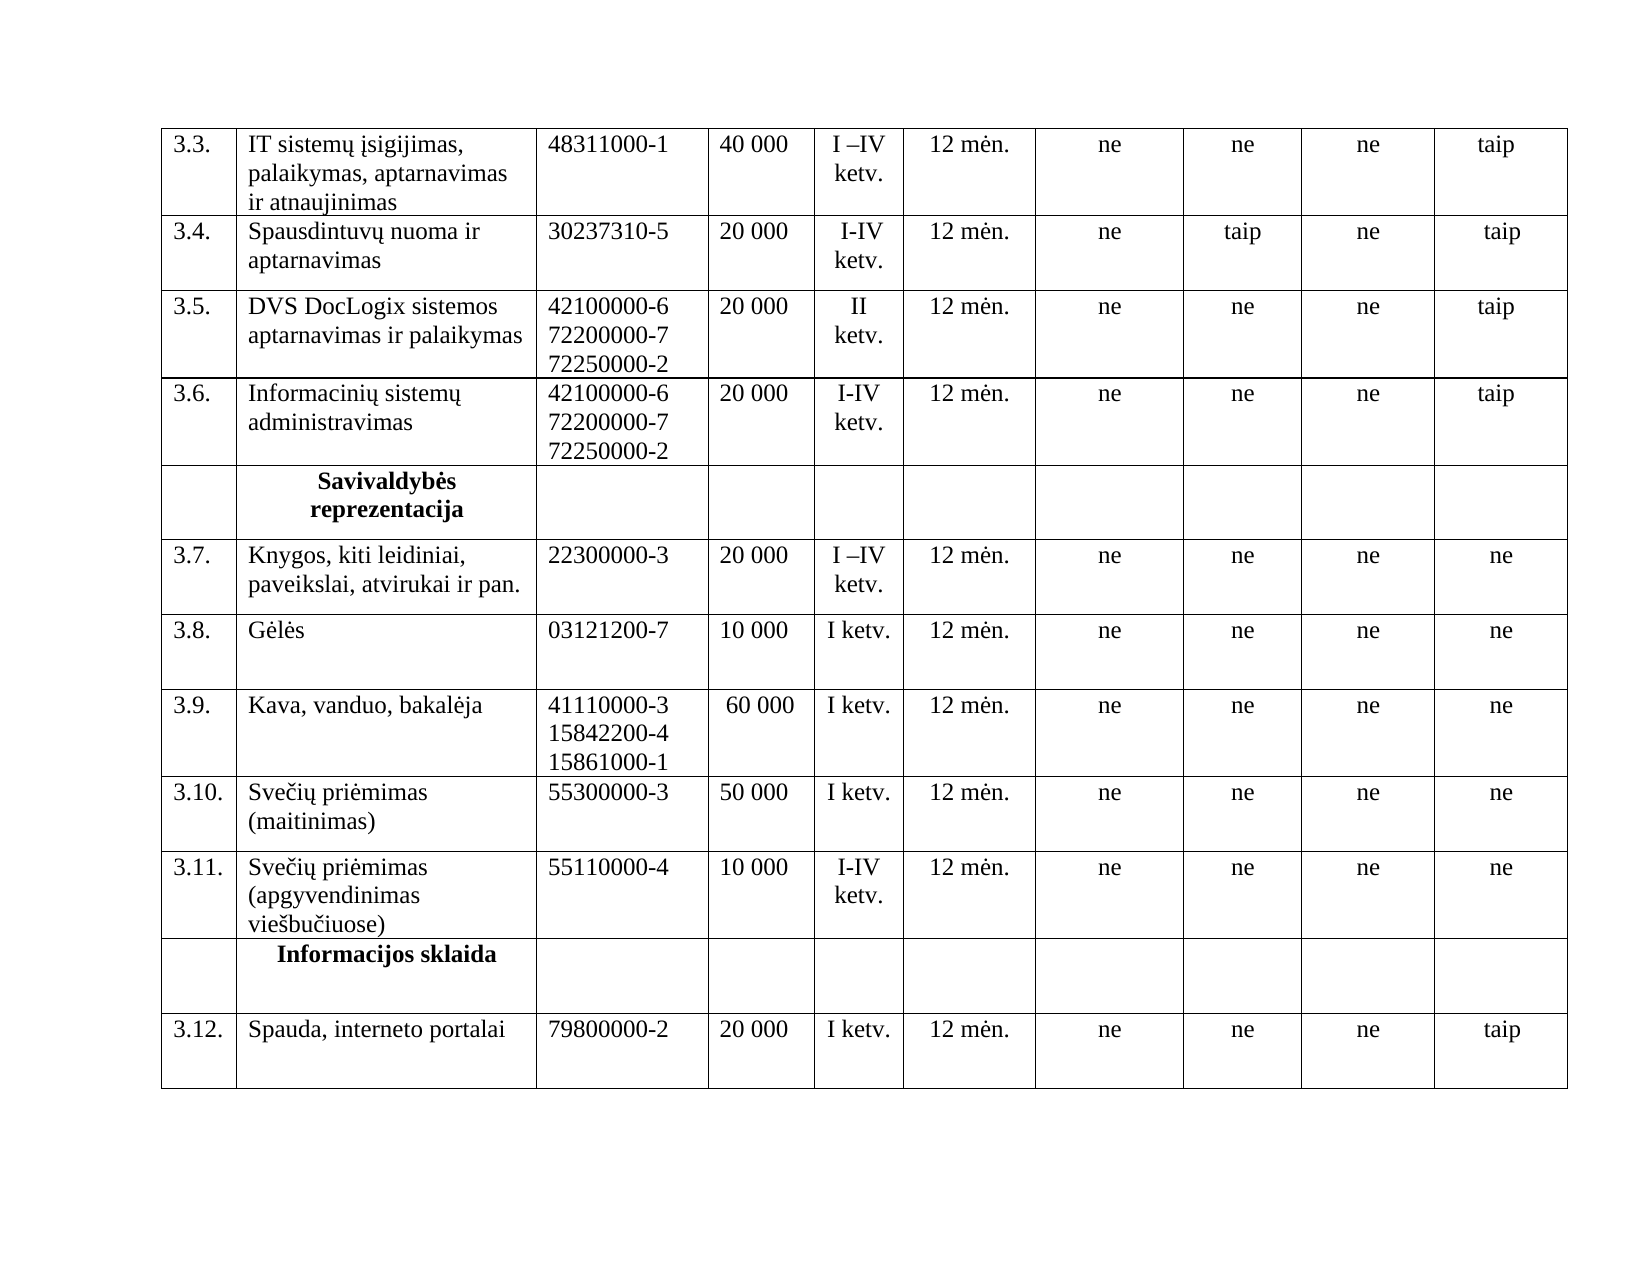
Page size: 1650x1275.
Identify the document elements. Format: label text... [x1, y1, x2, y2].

table_cell 3.6. [162, 379, 236, 465]
table_cell 48311000-1 [537, 129, 708, 215]
table_cell 3.7. [162, 540, 236, 614]
table_cell Informacijos sklaida [237, 939, 536, 1013]
table_cell [537, 939, 708, 1013]
table_cell 55110000-4 [537, 852, 708, 938]
table_cell 55300000-3 [537, 777, 708, 851]
table_cell [1302, 939, 1434, 1013]
table_cell taip [1184, 216, 1301, 290]
table_cell ne [1302, 129, 1434, 215]
table_cell ne [1184, 379, 1301, 465]
table_cell [904, 939, 1035, 1013]
table_cell ne [1036, 540, 1183, 614]
table_cell ne [1184, 1014, 1301, 1087]
table_cell 40 000 [709, 129, 814, 215]
table_cell 10 000 [709, 615, 814, 689]
table_cell I –IV ketv. [815, 540, 903, 614]
table_cell I ketv. [815, 690, 903, 776]
table_cell ne [1184, 777, 1301, 851]
table_cell ne [1435, 615, 1567, 689]
table_cell I ketv. [815, 1014, 903, 1087]
table_cell [815, 466, 903, 539]
table_cell I ketv. [815, 615, 903, 689]
table_cell 3.5. [162, 291, 236, 377]
table_cell [162, 939, 236, 1013]
table_cell 3.8. [162, 615, 236, 689]
table_cell taip [1435, 129, 1567, 215]
table_cell Knygos, kiti leidiniai, paveikslai, atvirukai ir pan. [237, 540, 536, 614]
table_cell I ketv. [815, 777, 903, 851]
table_cell [1184, 939, 1301, 1013]
table_cell 12 mėn. [904, 1014, 1035, 1087]
table_cell [1435, 939, 1567, 1013]
table_cell Svečių priėmimas (maitinimas) [237, 777, 536, 851]
table_cell ne [1302, 379, 1434, 465]
table_cell [815, 939, 903, 1013]
table_cell ne [1435, 852, 1567, 938]
table_cell 22300000-3 [537, 540, 708, 614]
table_cell ne [1184, 615, 1301, 689]
table_cell 12 mėn. [904, 540, 1035, 614]
table_cell Kava, vanduo, bakalėja [237, 690, 536, 776]
table_cell ne [1036, 291, 1183, 377]
table_cell 79800000-2 [537, 1014, 708, 1087]
table_cell ne [1184, 291, 1301, 377]
table_cell 20 000 [709, 379, 814, 465]
table_cell [1036, 939, 1183, 1013]
table_cell I-IV ketv. [815, 379, 903, 465]
table_cell I-IV ketv. [815, 852, 903, 938]
table_cell Svečių priėmimas (apgyvendinimas viešbučiuose) [237, 852, 536, 938]
table_cell 12 mėn. [904, 615, 1035, 689]
table_cell ne [1036, 379, 1183, 465]
table_cell 41110000-3 15842200-4 15861000-1 [537, 690, 708, 776]
table_cell ne [1036, 1014, 1183, 1087]
table_cell [1036, 466, 1183, 539]
table_cell taip [1435, 291, 1567, 377]
table_cell ne [1036, 129, 1183, 215]
table_cell ne [1302, 1014, 1434, 1087]
table_cell ne [1302, 690, 1434, 776]
table_cell [1184, 466, 1301, 539]
table_cell 12 mėn. [904, 777, 1035, 851]
table_cell ne [1302, 777, 1434, 851]
table_cell I –IV ketv. [815, 129, 903, 215]
table_cell 3.4. [162, 216, 236, 290]
table_cell ne [1435, 777, 1567, 851]
table_cell [709, 466, 814, 539]
table_cell 42100000-6 72200000-7 72250000-2 [537, 379, 708, 465]
table_cell ne [1036, 690, 1183, 776]
table_cell ne [1302, 615, 1434, 689]
table_cell taip [1435, 1014, 1567, 1087]
table_cell taip [1435, 216, 1567, 290]
table_cell ne [1302, 852, 1434, 938]
table_cell 03121200-7 [537, 615, 708, 689]
table_cell ne [1302, 216, 1434, 290]
table_cell ne [1302, 291, 1434, 377]
table_cell taip [1435, 379, 1567, 465]
table_cell 3.12. [162, 1014, 236, 1087]
table_cell Spauda, interneto portalai [237, 1014, 536, 1087]
table_cell 50 000 [709, 777, 814, 851]
table_cell ne [1435, 690, 1567, 776]
table_cell 12 mėn. [904, 216, 1035, 290]
table_cell [904, 466, 1035, 539]
table_cell [1435, 466, 1567, 539]
table_cell II ketv. [815, 291, 903, 377]
table_cell ne [1036, 615, 1183, 689]
table_cell Informacinių sistemų administravimas [237, 379, 536, 465]
table_cell 3.10. [162, 777, 236, 851]
table_cell Spausdintuvų nuoma ir aptarnavimas [237, 216, 536, 290]
table_cell 12 mėn. [904, 379, 1035, 465]
table_cell 20 000 [709, 291, 814, 377]
table_cell [1302, 466, 1434, 539]
table_cell Savivaldybės reprezentacija [237, 466, 536, 539]
table_cell ne [1184, 540, 1301, 614]
table_cell 12 mėn. [904, 129, 1035, 215]
table_cell 20 000 [709, 1014, 814, 1087]
table_cell IT sistemų įsigijimas, palaikymas, aptarnavimas ir atnaujinimas [237, 129, 536, 215]
table_cell 3.3. [162, 129, 236, 215]
table_cell ne [1435, 540, 1567, 614]
table_cell 10 000 [709, 852, 814, 938]
table_cell ne [1184, 129, 1301, 215]
table_cell 20 000 [709, 216, 814, 290]
table_cell 60 000 [709, 690, 814, 776]
table_cell ne [1184, 690, 1301, 776]
table_cell 3.9. [162, 690, 236, 776]
table_cell [537, 466, 708, 539]
table_cell I-IV ketv. [815, 216, 903, 290]
table_cell ne [1036, 216, 1183, 290]
table_cell ne [1036, 777, 1183, 851]
table_cell 12 mėn. [904, 291, 1035, 377]
table_cell 3.11. [162, 852, 236, 938]
table_cell ne [1302, 540, 1434, 614]
table_cell DVS DocLogix sistemos aptarnavimas ir palaikymas [237, 291, 536, 377]
table_cell 30237310-5 [537, 216, 708, 290]
table_cell 42100000-6 72200000-7 72250000-2 [537, 291, 708, 377]
table_cell ne [1184, 852, 1301, 938]
table_cell Gėlės [237, 615, 536, 689]
table_cell 12 mėn. [904, 852, 1035, 938]
table_cell 12 mėn. [904, 690, 1035, 776]
table_cell ne [1036, 852, 1183, 938]
table_cell [162, 466, 236, 539]
table_cell 20 000 [709, 540, 814, 614]
table_cell [709, 939, 814, 1013]
